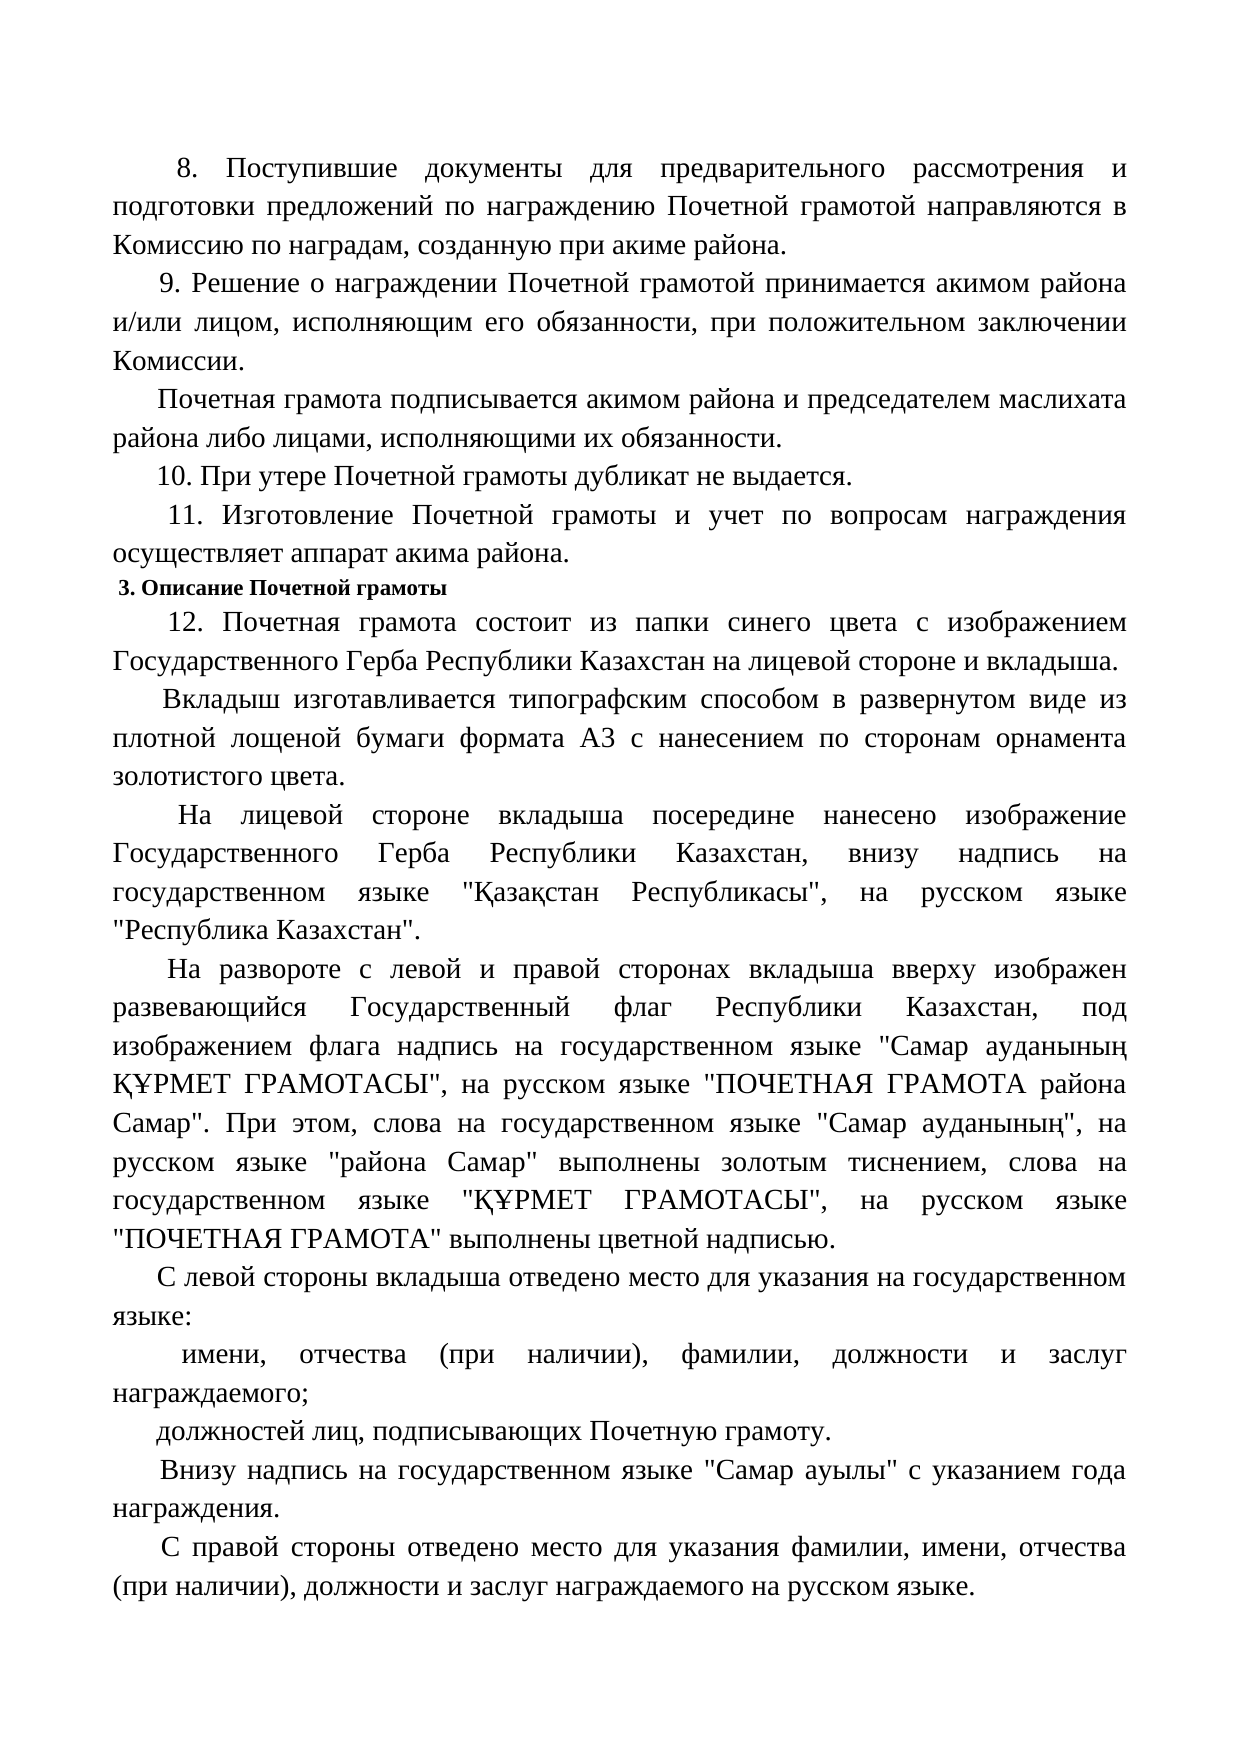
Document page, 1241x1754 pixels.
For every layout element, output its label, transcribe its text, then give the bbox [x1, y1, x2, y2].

text На лицевой стороне вкладыша посередине нанесено изображение Государственного Герба Республики Казахстан, внизу надпись на государственном языке "Қазақстан Республикасы", на русском языке "Республика Казахстан". [112, 797, 1128, 946]
text Почетная грамота подписывается акимом района и председателем маслихата района либо лицами, исполняющими их обязанности. [112, 381, 1128, 453]
text имени, отчества (при наличии), фамилии, должности и заслуг награждаемого; [112, 1336, 1128, 1408]
text 11. Изготовление Почетной грамоты и учет по вопросам награждения осуществляет аппарат акима района. [112, 497, 1128, 569]
text 12. Почетная грамота состоит из папки синего цвета с изображением Государственного Герба Республики Казахстан на лицевой стороне и вкладыша. [112, 604, 1128, 676]
text должностей лиц, подписывающих Почетную грамоту. [112, 1413, 1128, 1447]
text Вкладыш изготавливается типографским способом в развернутом виде из плотной лощеной бумаги формата А3 с нанесением по сторонам орнамента золотистого цвета. [112, 681, 1128, 792]
text С правой стороны отведено место для указания фамилии, имени, отчества (при наличии), должности и заслуг награждаемого на русском языке. [112, 1529, 1128, 1601]
text 9. Решение о награждении Почетной грамотой принимается акимом района и/или лицом, исполняющим его обязанности, при положительном заключении Комиссии. [112, 266, 1128, 376]
text 8. Поступившие документы для предварительного рассмотрения и подготовки предложений по награждению Почетной грамотой направляются в Комиссию по наградам, созданную при акиме района. [112, 150, 1128, 261]
text Внизу надпись на государственном языке "Самар ауылы" с указанием года награждения. [112, 1452, 1128, 1524]
text С левой стороны вкладыша отведено место для указания на государственном языке: [112, 1259, 1128, 1331]
text 3. Описание Почетной грамоты [112, 574, 1128, 600]
text 10. При утере Почетной грамоты дубликат не выдается. [112, 458, 1128, 492]
text На развороте с левой и правой сторонах вкладыша вверху изображен развевающийся Государственный флаг Республики Казахстан, под изображением флага надпись на государственном языке "Самар ауданының ҚҰРМЕТ ГРАМОТАСЫ", на русском языке "ПОЧЕТНАЯ ГРАМОТА района Самар". При этом, слова на государственном языке "Самар ауданының", на русском языке "района Самар" выполнены золотым тиснением, слова на государственном языке "ҚҰРМЕТ ГРАМОТАСЫ", на русском языке "ПОЧЕТНАЯ ГРАМОТА" выполнены цветной надписью. [112, 951, 1128, 1254]
